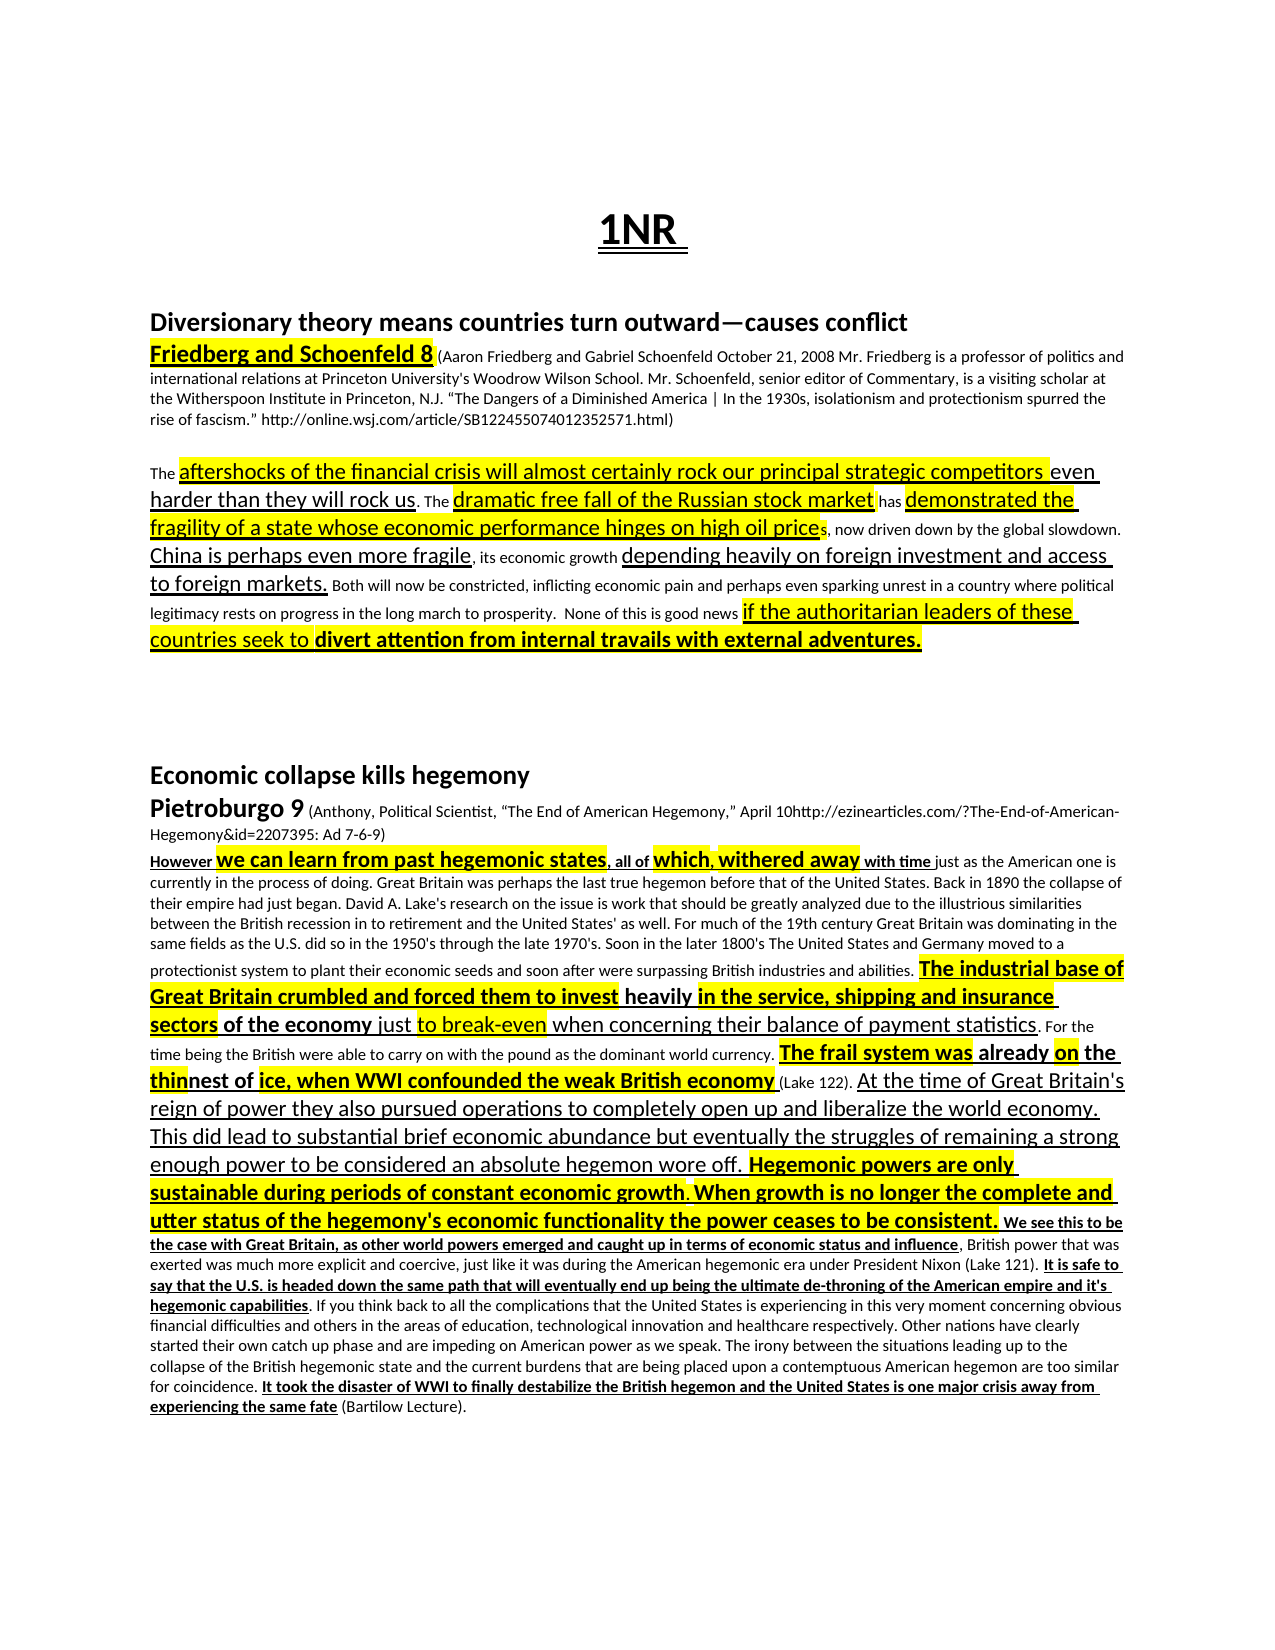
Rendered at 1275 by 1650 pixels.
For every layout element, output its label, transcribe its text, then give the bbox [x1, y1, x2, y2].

subtitle Diversionary theory means countries turn outward—causes conflict [150, 305, 1125, 338]
text However we can learn from past hegemonic states, all of which, withered away with time just as the American one is currently in the process of doing. Great Britain was perhaps the last true hegemon before that of the United States. Back in 1890 the collapse of their empire had just began. David A. Lake's research on the issue is work that should be greatly analyzed due to the illustrious similarities between the British recession in to retirement and the United States' as well. For much of the 19th century Great Britain was dominating in the same fields as the U.S. did so in the 1950's through the late 1970's. Soon in the later 1800's The United States and Germany moved to a protectionist system to plant their economic seeds and soon after were surpassing British industries and abilities. The industrial base of Great Britain crumbled and forced them to invest heavily in the service, shipping and insurance sectors of the economy just to break-even when concerning their balance of payment statistics. For the time being the British were able to carry on with the pound as the dominant world currency. The frail system was already on the thinnest of ice, when WWI confounded the weak British economy (Lake 122). At the time of Great Britain's reign of power they also pursued operations to completely open up and liberalize the world economy. This did lead to substantial brief economic abundance but eventually the struggles of remaining a strong enough power to be considered an absolute hegemon wore off. Hegemonic powers are only sustainable during periods of constant economic growth. When growth is no longer the complete and utter status of the hegemony's economic functionality the power ceases to be consistent. We see this to be the case with Great Britain, as other world powers emerged and caught up in terms of economic status and influence, British power that was exerted was much more explicit and coercive, just like it was during the American hegemonic era under President Nixon (Lake 121). It is safe to say that the U.S. is headed down the same path that will eventually end up being the ultimate de-throning of the American empire and it's hegemonic capabilities. If you think back to all the complications that the United States is experiencing in this very moment concerning obvious financial difficulties and others in the areas of education, technological innovation and healthcare respectively. Other nations have clearly started their own catch up phase and are impeding on American power as we speak. The irony between the situations leading up to the collapse of the British hegemonic state and the current burdens that are being placed upon a contemptuous American hegemon are too similar for coincidence. It took the disaster of WWI to finally destabilize the British hegemon and the United States is one major crisis away from experiencing the same fate (Bartilow Lecture). [150, 845, 1125, 1417]
text Friedberg and Schoenfeld 8 (Aaron Friedberg and Gabriel Schoenfeld October 21, 2008 Mr. Friedberg is a professor of politics and international relations at Princeton University's Woodrow Wilson School. Mr. Schoenfeld, senior editor of Commentary, is a visiting scholar at the Witherspoon Institute in Princeton, N.J. “The Dangers of a Diminished America | In the 1930s, isolationism and protectionism spurred the rise of fascism.” http://online.wsj.com/article/SB122455074012352571.html) [150, 338, 1125, 429]
subtitle Economic collapse kills hegemony [150, 758, 1125, 791]
text Pietroburgo 9 (Anthony, Political Scientist, “The End of American Hegemony,” April 10http://ezinearticles.com/?The-End-of-American-Hegemony&id=2207395: Ad 7-6-9) [150, 791, 1125, 845]
text The aftershocks of the financial crisis will almost certainly rock our principal strategic competitors even harder than they will rock us. The dramatic free fall of the Russian stock market has demonstrated the fragility of a state whose economic performance hinges on high oil prices, now driven down by the global slowdown. China is perhaps even more fragile, its economic growth depending heavily on foreign investment and access to foreign markets. Both will now be constricted, inflicting economic pain and perhaps even sparking unrest in a country where political legitimacy rests on progress in the long march to prosperity. None of this is good news if the authoritarian leaders of these countries seek to divert attention from internal travails with external adventures. [150, 457, 1125, 653]
subtitle 1NR [150, 200, 1125, 256]
